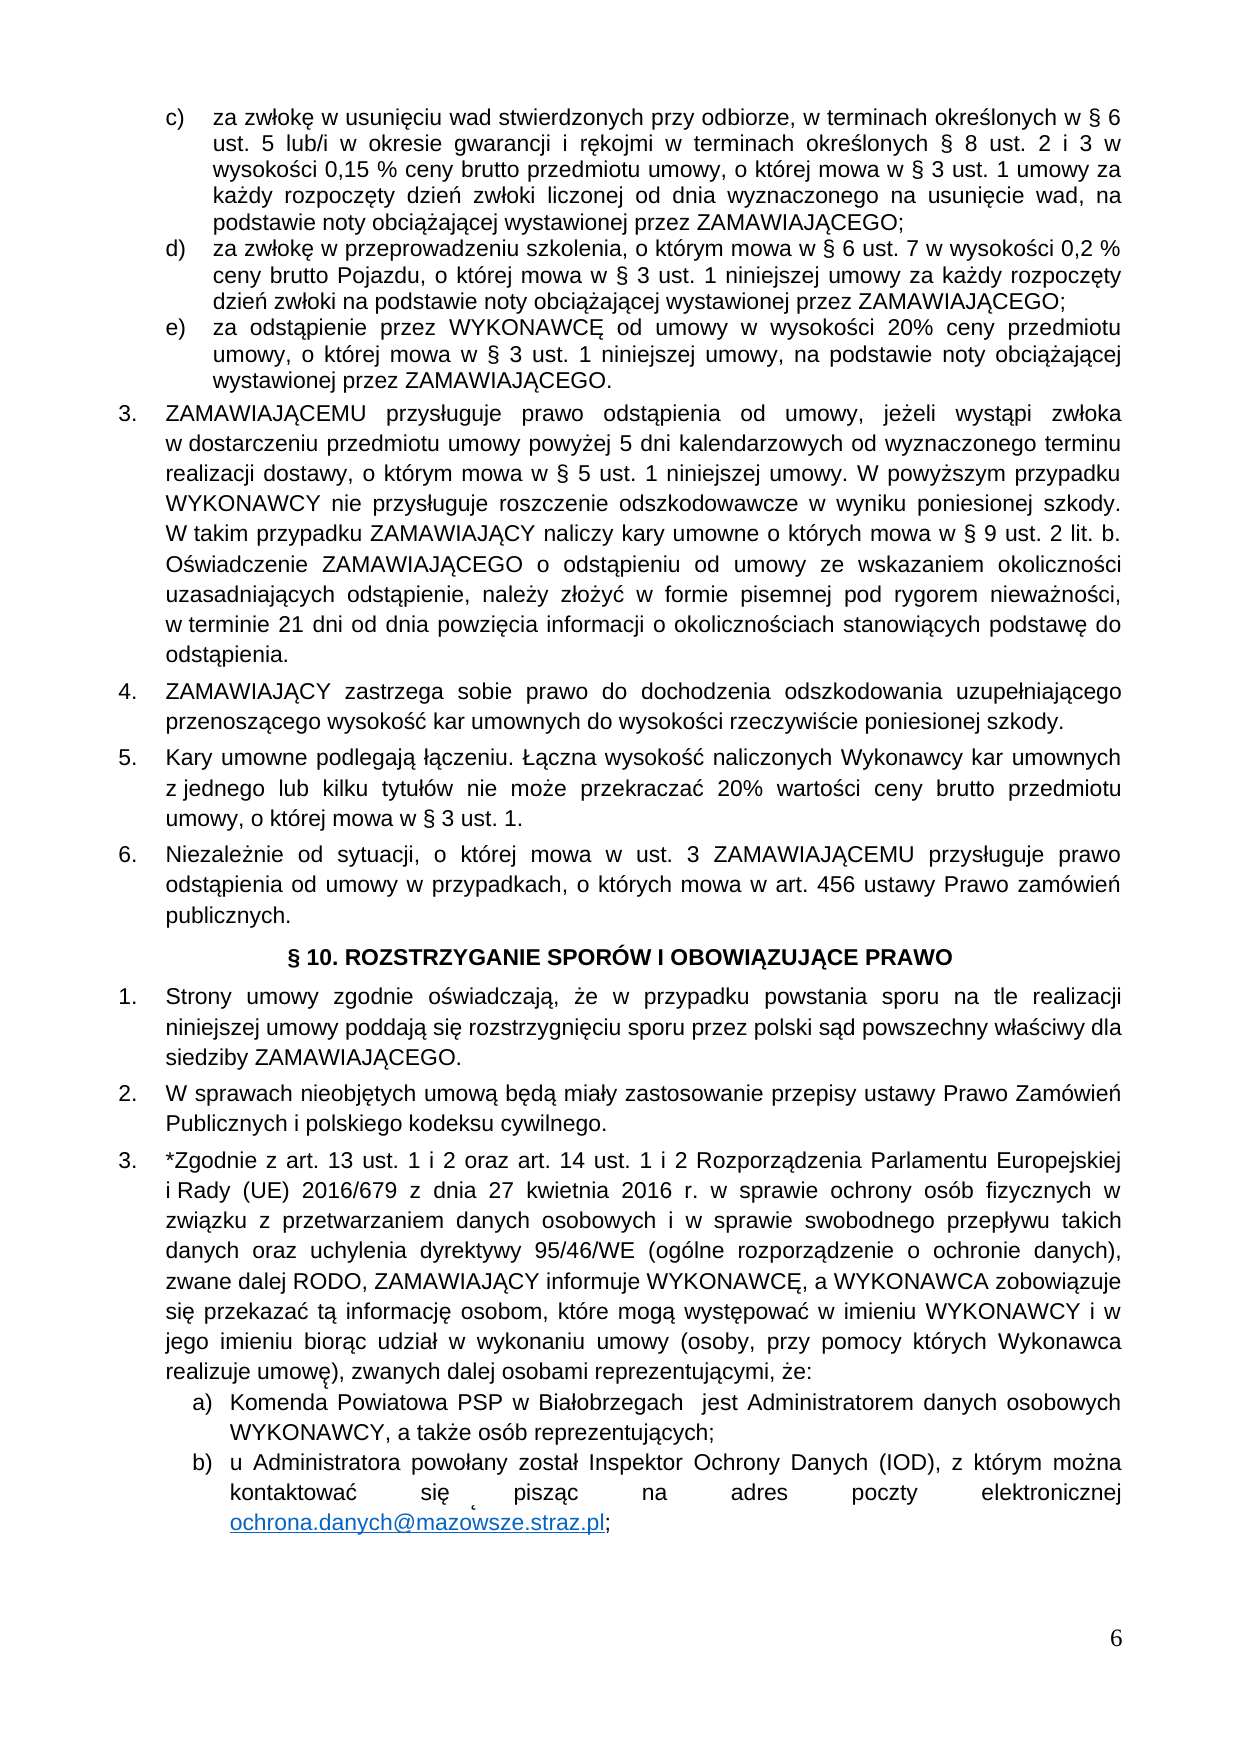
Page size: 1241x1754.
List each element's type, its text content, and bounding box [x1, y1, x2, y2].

list *Zgodnie z art. 13 ust. 1 i 2 oraz art. 14 ust. 1 i 2 Rozporządzenia Parlamentu Europejskiej i Rady (UE) 2016/679 z dnia 27 kwietnia 2016 r. w sprawie ochrony osób fizycznych w związku z przetwarzaniem danych osobowych i w sprawie swobodnego przepływu takich danych oraz uchylenia dyrektywy 95/46/WE (ogólne rozporządzenie o ochronie danych), zwane dalej RODO, ZAMAWIAJĄCY informuje WYKONAWCĘ, a WYKONAWCA zobowiązuje się przekazać tą informację osobom, które mogą występować w imieniu WYKONAWCY i w jego imieniu biorąc udział w wykonaniu umowy (osoby, przy pomocy których Wykonawca realizuje umowę̨), zwanych dalej osobami reprezentującymi, że: [118, 1147, 1122, 1384]
list ZAMAWIAJĄCY zastrzega sobie prawo do dochodzenia odszkodowania uzupełniającego przenoszącego wysokość kar umownych do wysokości rzeczywiście poniesionej szkody. [118, 678, 1122, 734]
list za zwłokę w usunięciu wad stwierdzonych przy odbiorze, w terminach określonych w § 6 ust. 5 lub/i w okresie gwarancji i rękojmi w terminach określonych § 8 ust. 2 i 3 w wysokości 0,15 % ceny brutto przedmiotu umowy, o której mowa w § 3 ust. 1 umowy za każdy rozpoczęty dzień zwłoki liczonej od dnia wyznaczonego na usunięcie wad, na podstawie noty obciążającej wystawionej przez ZAMAWIAJĄCEGO; [165, 103, 1122, 235]
list Kary umowne podlegają łączeniu. Łączna wysokość naliczonych Wykonawcy kar umownych z jednego lub kilku tytułów nie może przekraczać 20% wartości ceny brutto przedmiotu umowy, o której mowa w § 3 ust. 1. [118, 744, 1122, 831]
list Komenda Powiatowa PSP w Białobrzegach jest Administratorem danych osobowych WYKONAWCY, a także osób reprezentujących; [192, 1388, 1122, 1445]
list za odstąpienie przez WYKONAWCĘ od umowy w wysokości 20% ceny przedmiotu umowy, o której mowa w § 3 ust. 1 niniejszej umowy, na podstawie noty obciążającej wystawionej przez ZAMAWIAJĄCEGO. [165, 314, 1122, 393]
list ZAMAWIAJĄCEMU przysługuje prawo odstąpienia od umowy, jeżeli wystąpi zwłoka w dostarczeniu przedmiotu umowy powyżej 5 dni kalendarzowych od wyznaczonego terminu realizacji dostawy, o którym mowa w § 5 ust. 1 niniejszej umowy. W powyższym przypadku WYKONAWCY nie przysługuje roszczenie odszkodowawcze w wyniku poniesionej szkody. W takim przypadku ZAMAWIAJĄCY naliczy kary umowne o których mowa w § 9 ust. 2 lit. b. Oświadczenie ZAMAWIAJĄCEGO o odstąpieniu od umowy ze wskazaniem okoliczności uzasadniających odstąpienie, należy złożyć w formie pisemnej pod rygorem nieważności, w terminie 21 dni od dnia powzięcia informacji o okolicznościach stanowiących podstawę do odstąpienia. [118, 399, 1122, 668]
list Strony umowy zgodnie oświadczają, że w przypadku powstania sporu na tle realizacji niniejszej umowy poddają się rozstrzygnięciu sporu przez polski sąd powszechny właściwy dla siedziby ZAMAWIAJĄCEGO. [118, 983, 1122, 1070]
list za zwłokę w przeprowadzeniu szkolenia, o którym mowa w § 6 ust. 7 w wysokości 0,2 % ceny brutto Pojazdu, o której mowa w § 3 ust. 1 niniejszej umowy za każdy rozpoczęty dzień zwłoki na podstawie noty obciążającej wystawionej przez ZAMAWIAJĄCEGO; [165, 235, 1122, 314]
list Niezależnie od sytuacji, o której mowa w ust. 3 ZAMAWIAJĄCEMU przysługuje prawo odstąpienia od umowy w przypadkach, o których mowa w art. 456 ustawy Prawo zamówień publicznych. [118, 841, 1122, 928]
list u Administratora powołany został Inspektor Ochrony Danych (IOD), z którym można kontaktować się̨ pisząc na adres poczty elektronicznej ochrona.danych@mazowsze.straz.pl; [192, 1449, 1122, 1536]
list W sprawach nieobjętych umową będą miały zastosowanie przepisy ustawy Prawo Zamówień Publicznych i polskiego kodeksu cywilnego. [118, 1080, 1122, 1137]
text § 10. ROZSTRZYGANIE SPORÓW I OBOWIĄZUJĄCE PRAWO [118, 944, 1122, 971]
